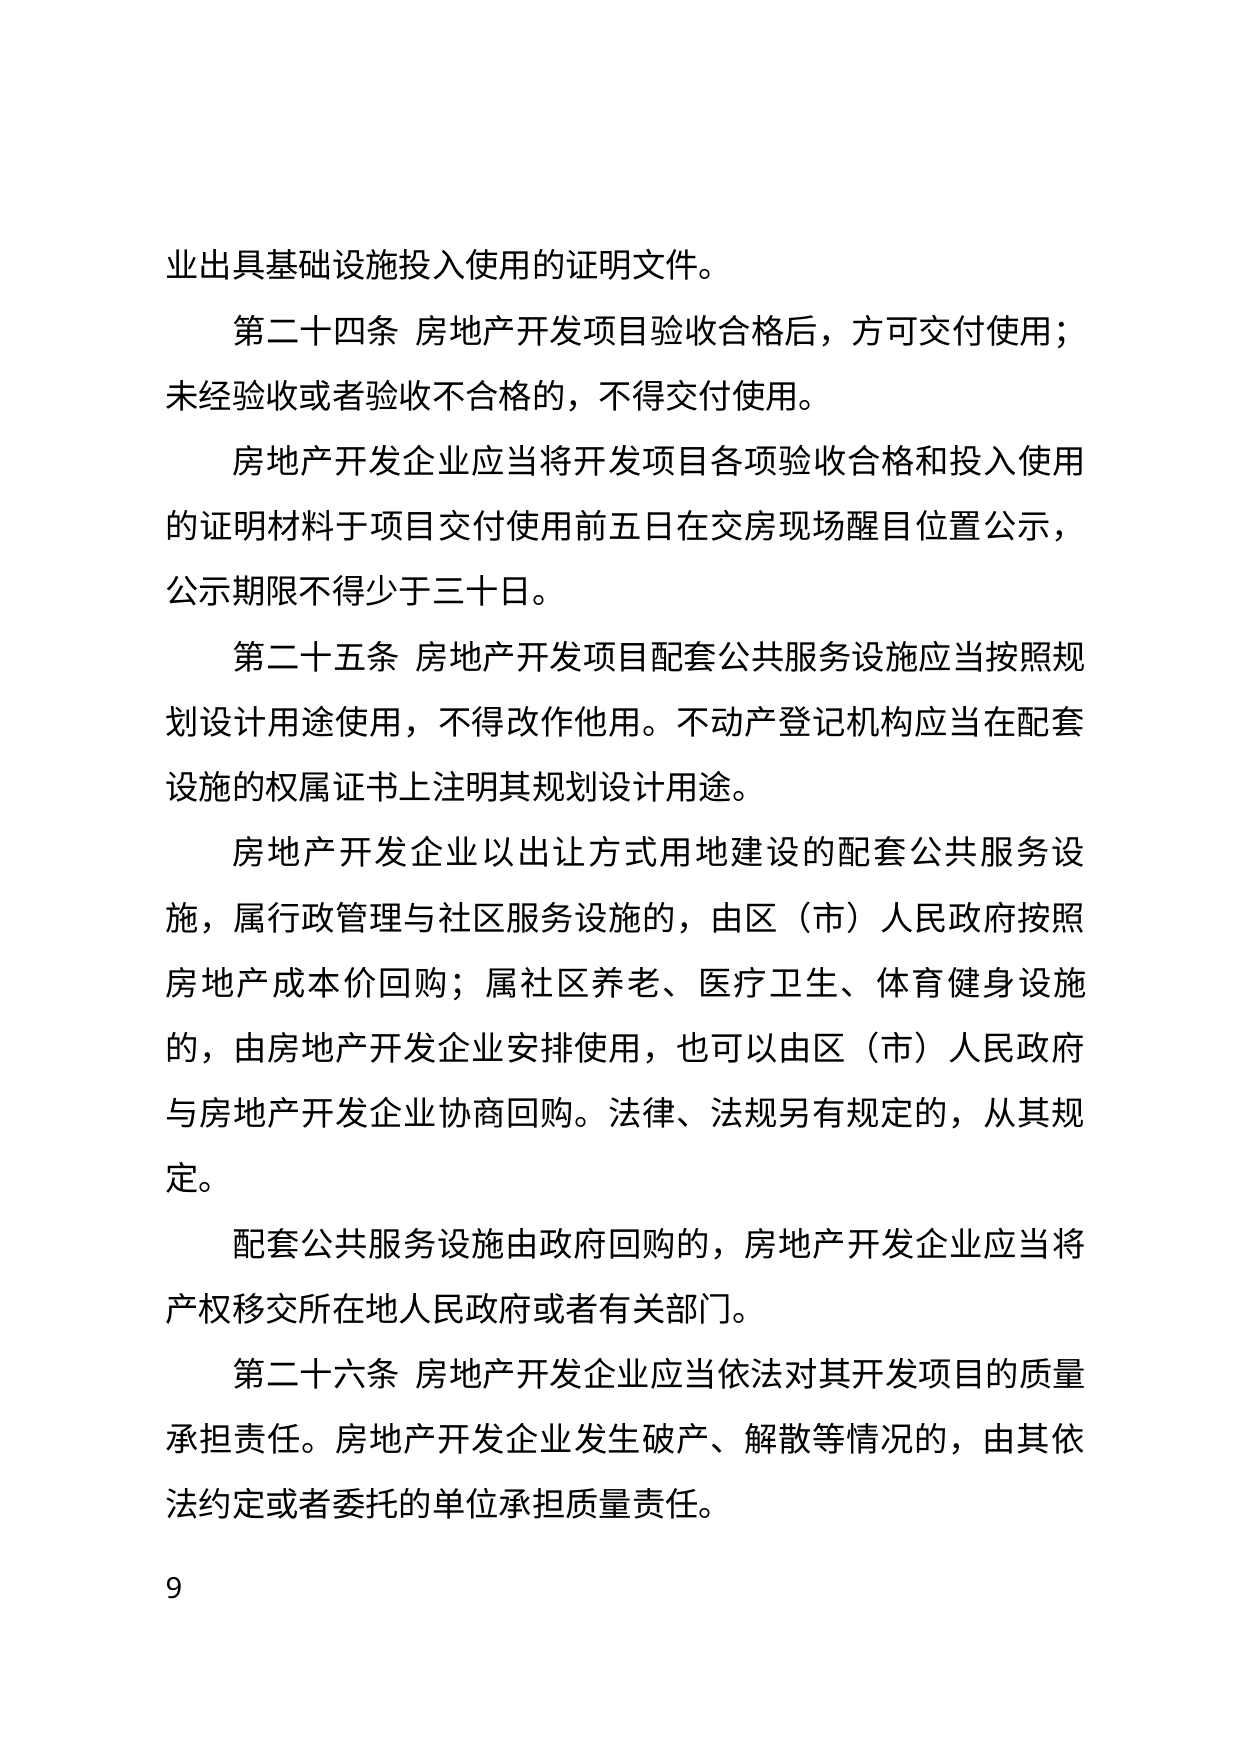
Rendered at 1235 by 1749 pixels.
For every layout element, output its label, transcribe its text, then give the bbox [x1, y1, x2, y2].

text 第二十四条 房地产开发项目验收合格后，方可交付使用；未经验收或者验收不合格的，不得交付使用。 [165, 296, 1087, 426]
text 第二十六条 房地产开发企业应当依法对其开发项目的质量承担责任。房地产开发企业发生破产、解散等情况的，由其依法约定或者委托的单位承担质量责任。 [165, 1339, 1087, 1535]
text 房地产开发企业以出让方式用地建设的配套公共服务设施，属行政管理与社区服务设施的，由区（市）人民政府按照房地产成本价回购；属社区养老、医疗卫生、体育健身设施的，由房地产开发企业安排使用，也可以由区（市）人民政府与房地产开发企业协商回购。法律、法规另有规定的，从其规定。 [165, 818, 1087, 1209]
text 配套公共服务设施由政府回购的，房地产开发企业应当将产权移交所在地人民政府或者有关部门。 [165, 1209, 1087, 1339]
text 第二十五条 房地产开发项目配套公共服务设施应当按照规划设计用途使用，不得改作他用。不动产登记机构应当在配套设施的权属证书上注明其规划设计用途。 [165, 622, 1087, 818]
text 房地产开发企业应当将开发项目各项验收合格和投入使用的证明材料于项目交付使用前五日在交房现场醒目位置公示，公示期限不得少于三十日。 [165, 426, 1087, 622]
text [165, 231, 1087, 296]
